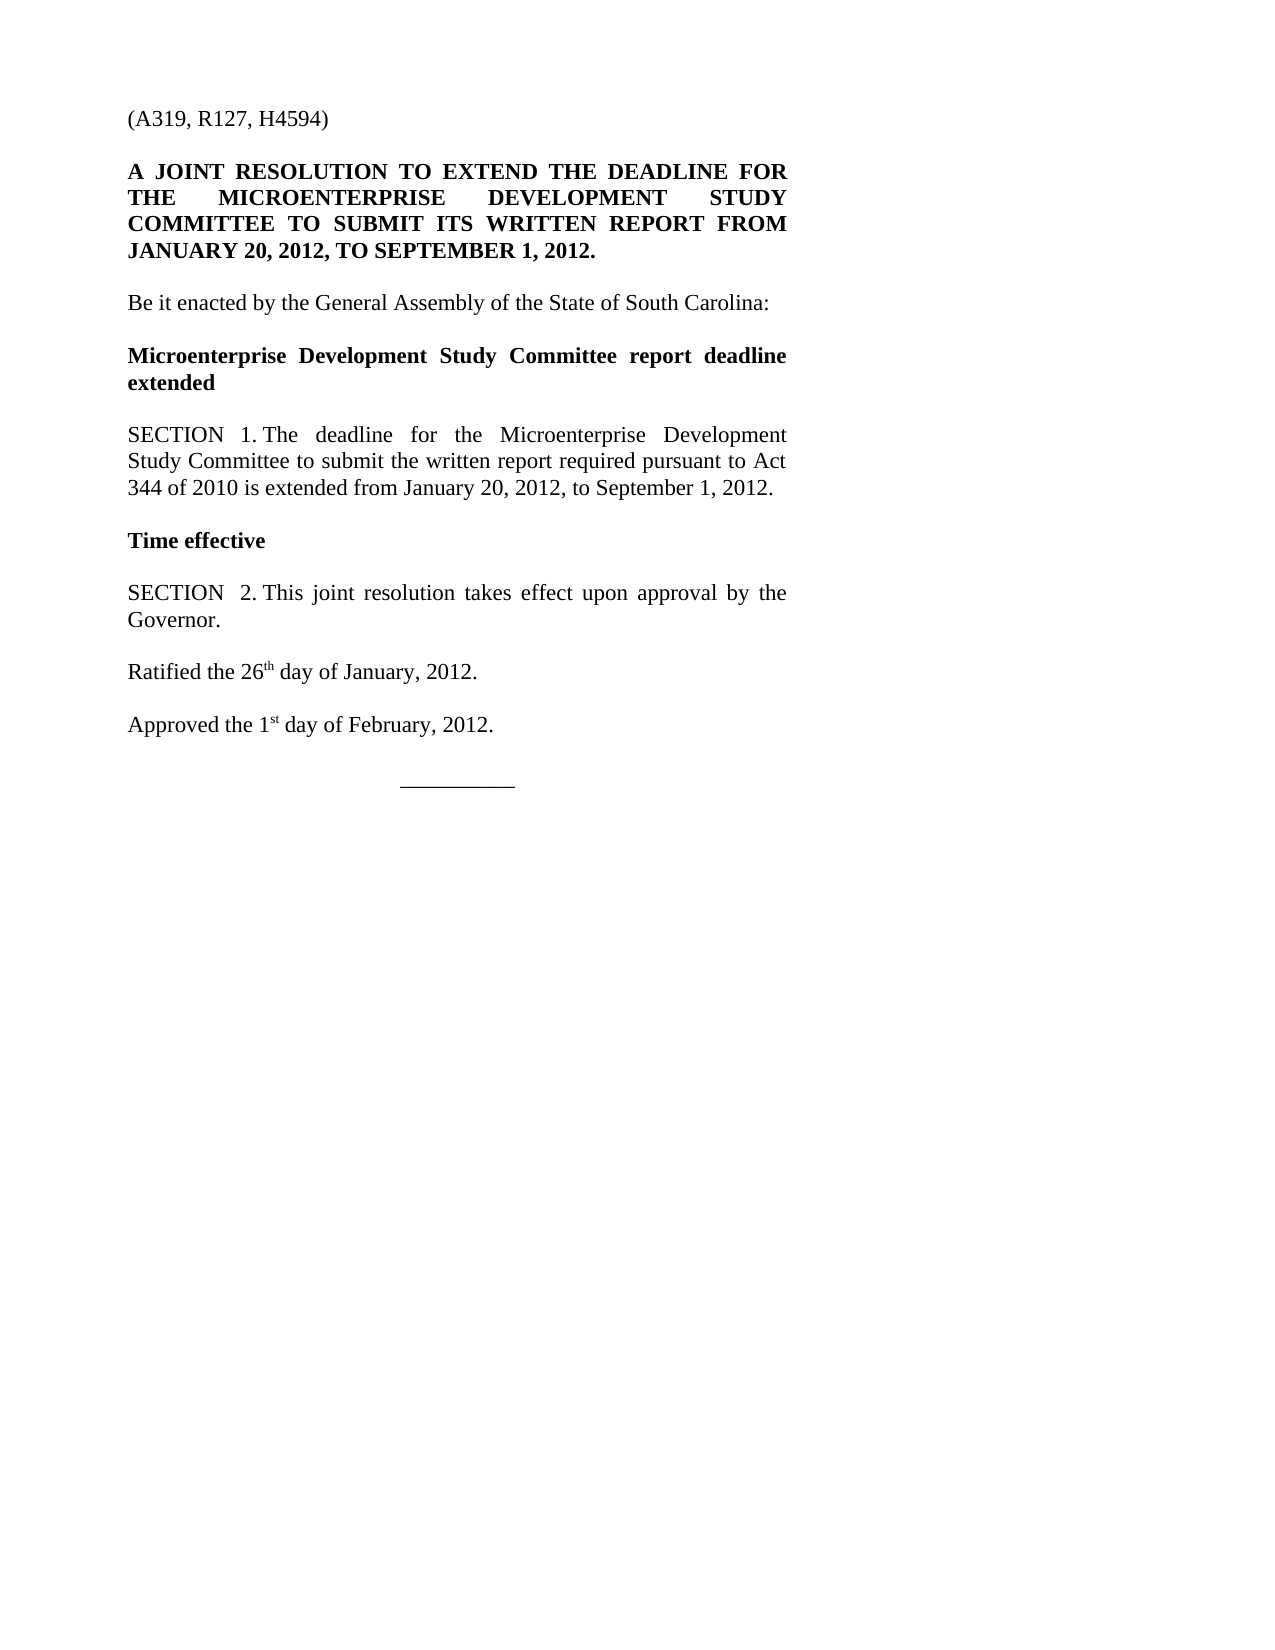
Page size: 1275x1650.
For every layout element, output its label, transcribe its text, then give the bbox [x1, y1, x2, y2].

text (A319, R127, H4594) [127, 105, 787, 131]
text Ratified the 26th day of January, 2012. [127, 658, 787, 685]
text Microenterprise Development Study Committee report deadline extended [127, 342, 787, 395]
text __________ [127, 764, 787, 790]
text A JOINT RESOLUTION TO EXTEND THE DEADLINE FOR THE MICROENTERPRISE DEVELOPMENT STUDY COMMITTEE TO SUBMIT ITS WRITTEN REPORT FROM JANUARY 20, 2012, TO SEPTEMBER 1, 2012. [127, 158, 787, 263]
text Approved the 1st day of February, 2012. [127, 711, 787, 737]
text SECTION 2. This joint resolution takes effect upon approval by the Governor. [127, 579, 787, 632]
text Be it enacted by the General Assembly of the State of South Carolina: [127, 289, 787, 316]
text Time effective [127, 527, 787, 553]
text SECTION 1. The deadline for the Microenterprise Development Study Committee to submit the written report required pursuant to Act 344 of 2010 is extended from January 20, 2012, to September 1, 2012. [127, 421, 787, 500]
